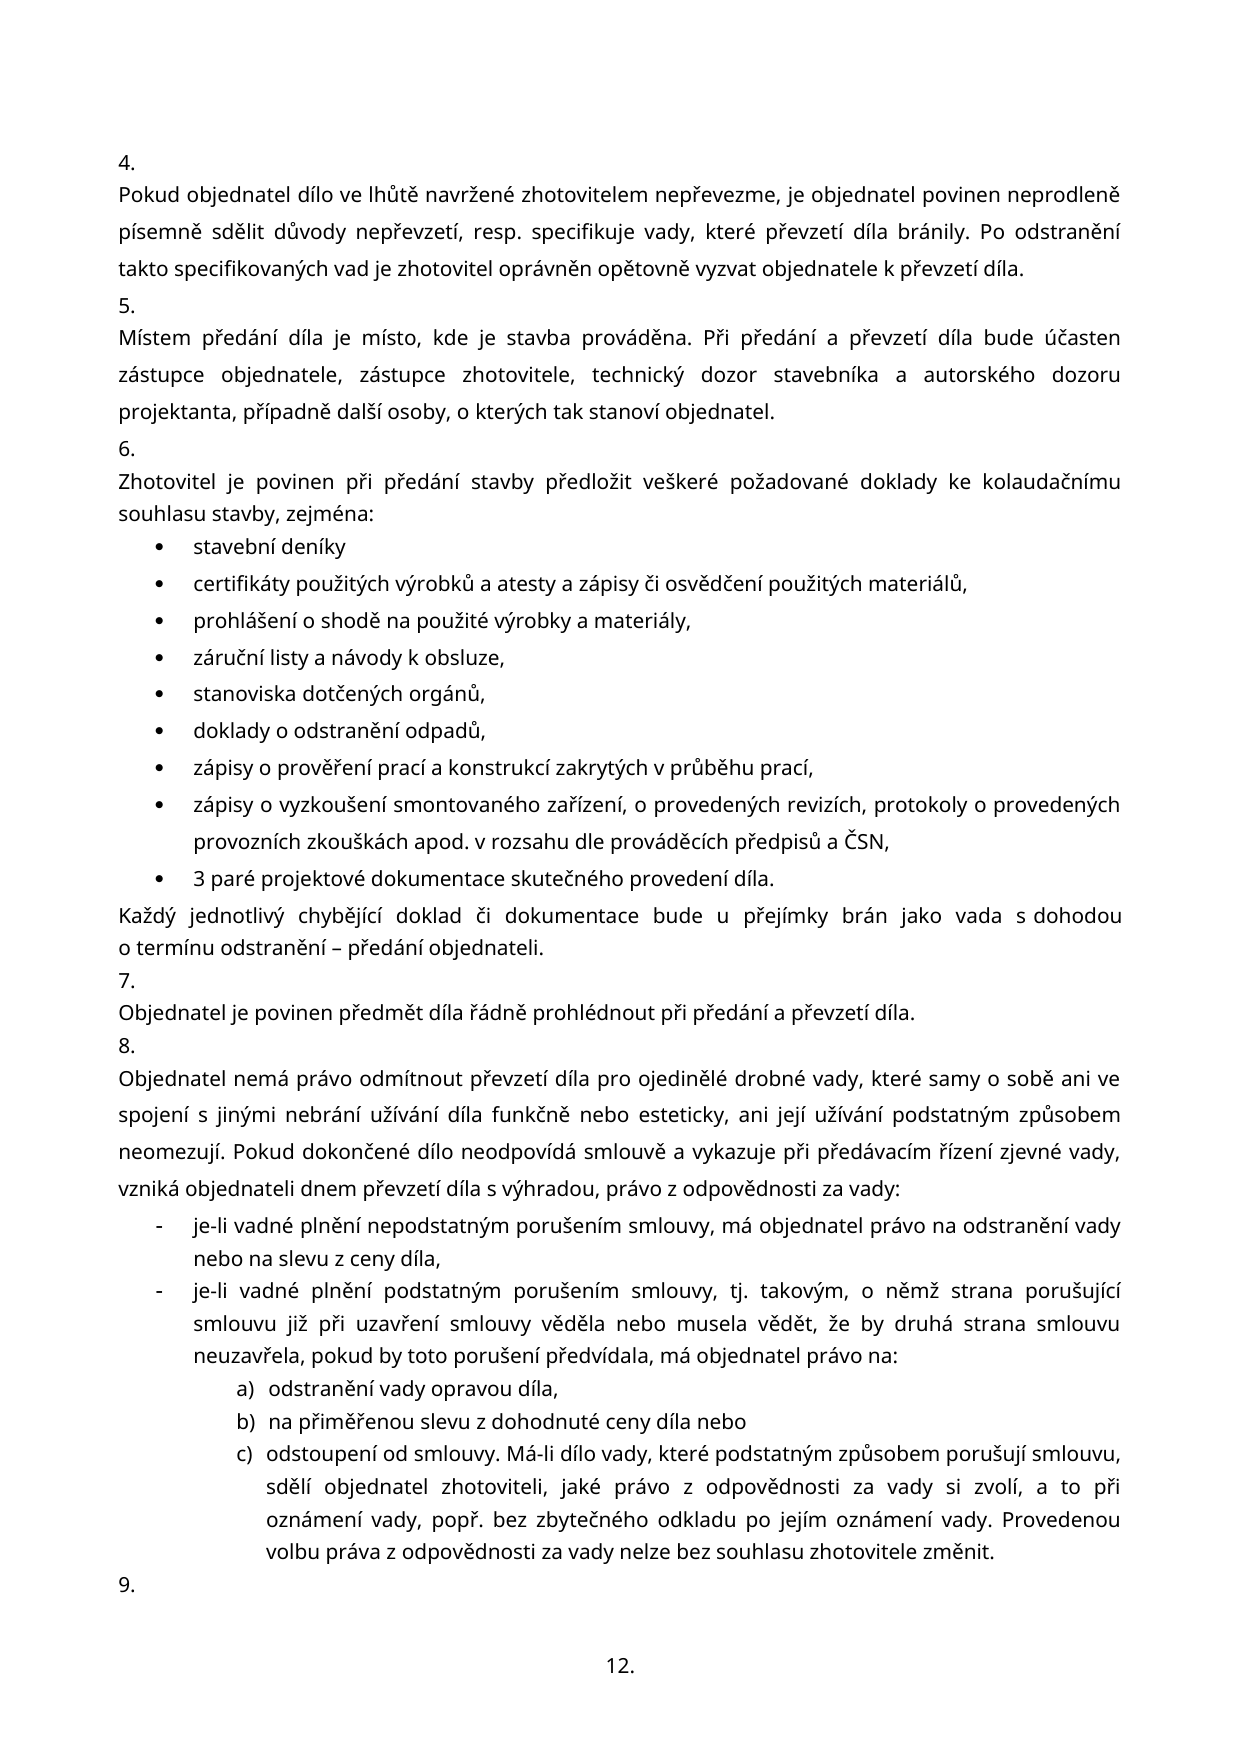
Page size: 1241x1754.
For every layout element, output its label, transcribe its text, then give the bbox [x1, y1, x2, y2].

text Místem předání díla je místo, kde je stavba prováděna. Při předání a převzetí díla bude účasten zástupce objednatele, zástupce zhotovitele, technický dozor stavebníka a autorského dozoru projektanta, případně další osoby, o kterých tak stanoví objednatel. [118, 323, 1122, 426]
text Zhotovitel je povinen při předání stavby předložit veškeré požadované doklady ke kolaudačnímu souhlasu stavby, zejména: [118, 467, 1122, 528]
list je-li vadné plnění podstatným porušením smlouvy, tj. takovým, o němž strana porušující smlouvu již při uzavření smlouvy věděla nebo musela vědět, že by druhá strana smlouvu neuzavřela, pokud by toto porušení předvídala, má objednatel právo na: [156, 1276, 1122, 1370]
list doklady o odstranění odpadů, [156, 716, 1122, 745]
list záruční listy a návody k obsluze, [156, 643, 1122, 671]
text Objednatel nemá právo odmítnout převzetí díla pro ojedinělé drobné vady, které samy o sobě ani ve spojení s jinými nebrání užívání díla funkčně nebo esteticky, ani její užívání podstatným způsobem neomezují. Pokud dokončené dílo neodpovídá smlouvě a vykazuje při předávacím řízení zjevné vady, vzniká objednateli dnem převzetí díla s výhradou, právo z odpovědnosti za vady: [118, 1064, 1122, 1203]
list stavební deníky [156, 532, 1122, 560]
list zápisy o vyzkoušení smontovaného zařízení, o provedených revizích, protokoly o provedených provozních zkouškách apod. v rozsahu dle prováděcích předpisů a ČSN, [156, 790, 1122, 855]
text 7. [118, 966, 1122, 994]
list odstoupení od smlouvy. Má-li dílo vady, které podstatným způsobem porušují smlouvu, sdělí objednatel zhotoviteli, jaké právo z odpovědnosti za vady si zvolí, a to při oznámení vady, popř. bez zbytečného odkladu po jejím oznámení vady. Provedenou volbu práva z odpovědnosti za vady nelze bez souhlasu zhotovitele změnit. [236, 1439, 1122, 1566]
list 3 paré projektové dokumentace skutečného provedení díla. [156, 864, 1122, 892]
text Každý jednotlivý chybějící doklad či dokumentace bude u přejímky brán jako vada s dohodou o termínu odstranění – předání objednateli. [118, 901, 1122, 962]
text 9. [118, 1570, 1122, 1598]
list prohlášení o shodě na použité výrobky a materiály, [156, 606, 1122, 634]
text Pokud objednatel dílo ve lhůtě navržené zhotovitelem nepřevezme, je objednatel povinen neprodleně písemně sdělit důvody nepřevzetí, resp. specifikuje vady, které převzetí díla bránily. Po odstranění takto specifikovaných vad je zhotovitel oprávněn opětovně vyzvat objednatele k převzetí díla. [118, 180, 1122, 282]
text 8. [118, 1031, 1122, 1059]
list je-li vadné plnění nepodstatným porušením smlouvy, má objednatel právo na odstranění vady nebo na slevu z ceny díla, [156, 1211, 1122, 1272]
text Objednatel je povinen předmět díla řádně prohlédnout při předání a převzetí díla. [118, 998, 1122, 1027]
list certifikáty použitých výrobků a atesty a zápisy či osvědčení použitých materiálů, [156, 569, 1122, 597]
list na přiměřenou slevu z dohodnuté ceny díla nebo [236, 1407, 1122, 1435]
list zápisy o prověření prací a konstrukcí zakrytých v průběhu prací, [156, 753, 1122, 782]
list stanoviska dotčených orgánů, [156, 679, 1122, 708]
list odstranění vady opravou díla, [236, 1374, 1122, 1403]
